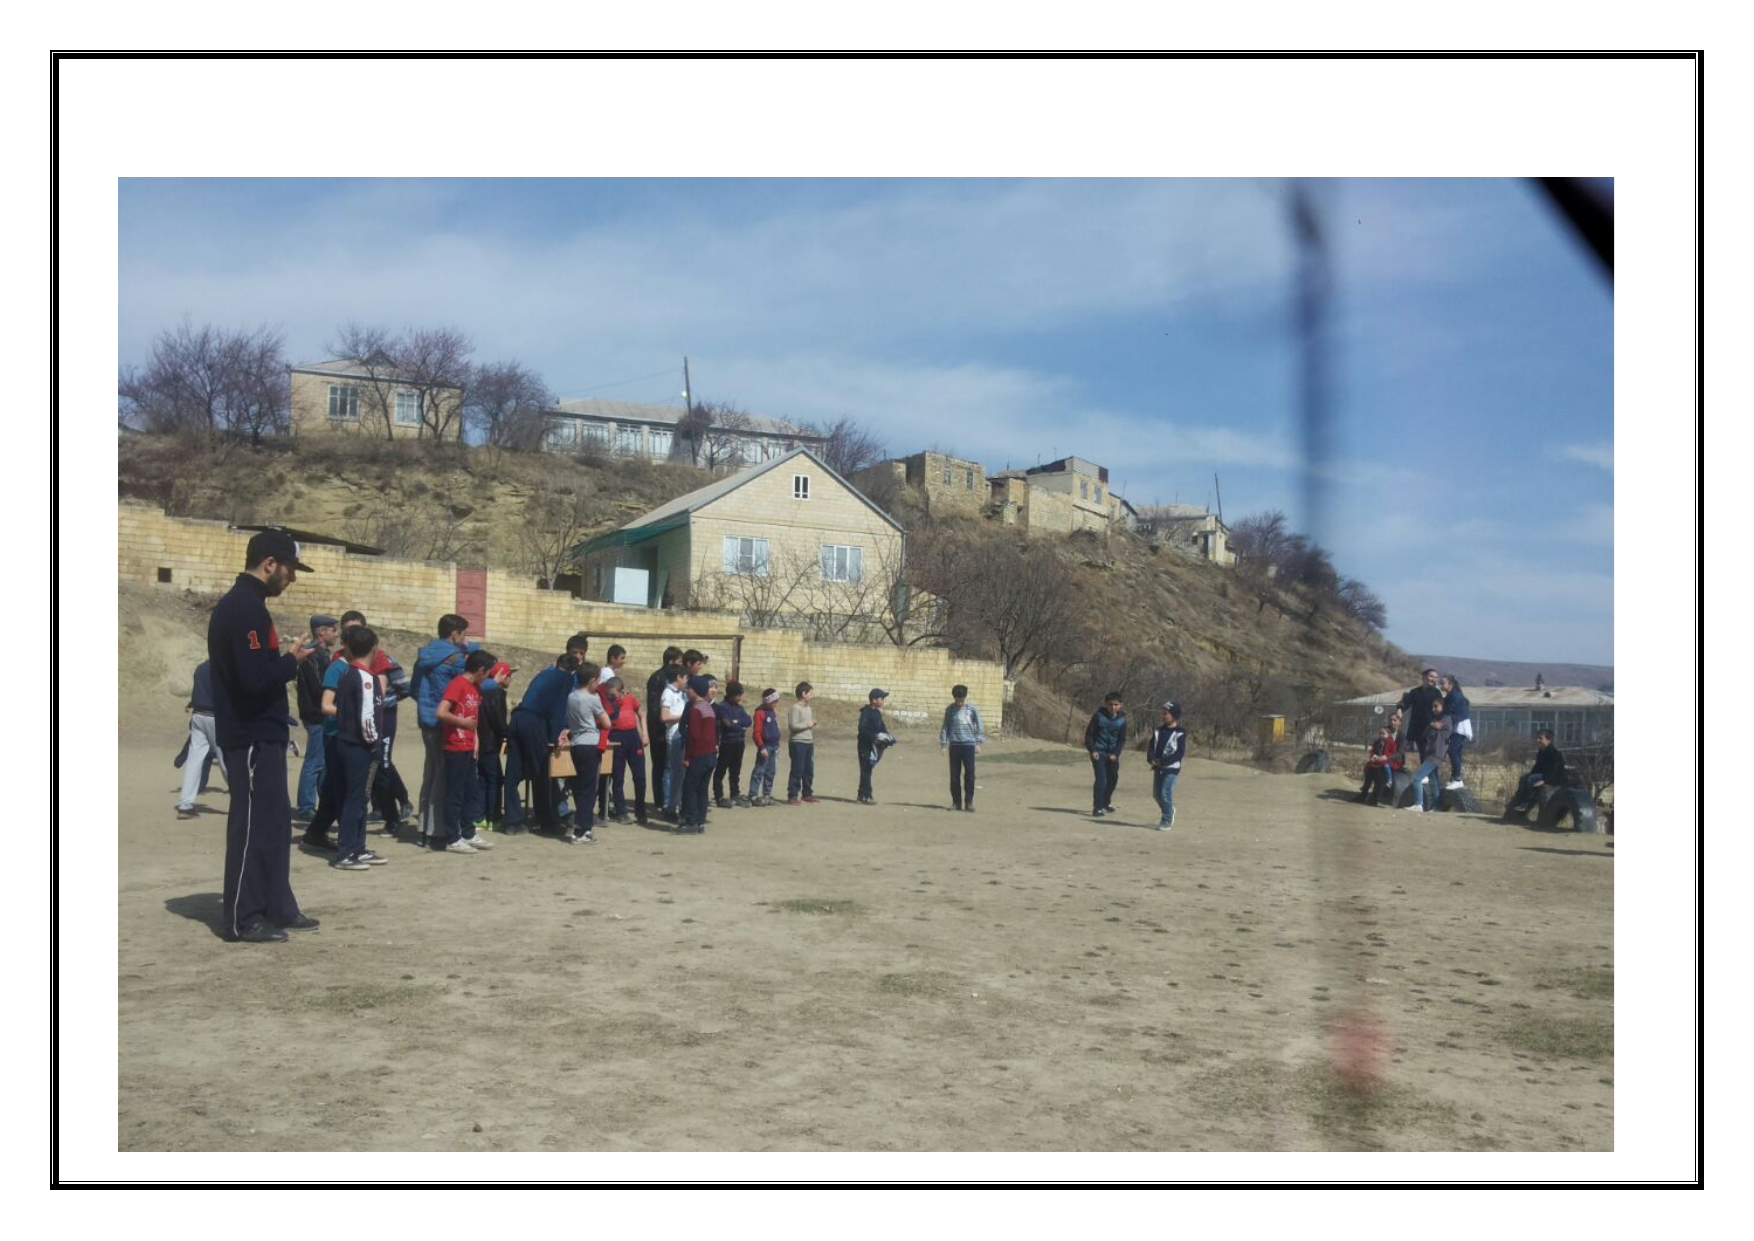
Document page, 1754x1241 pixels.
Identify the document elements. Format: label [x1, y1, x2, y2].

picture [118, 177, 1615, 1152]
